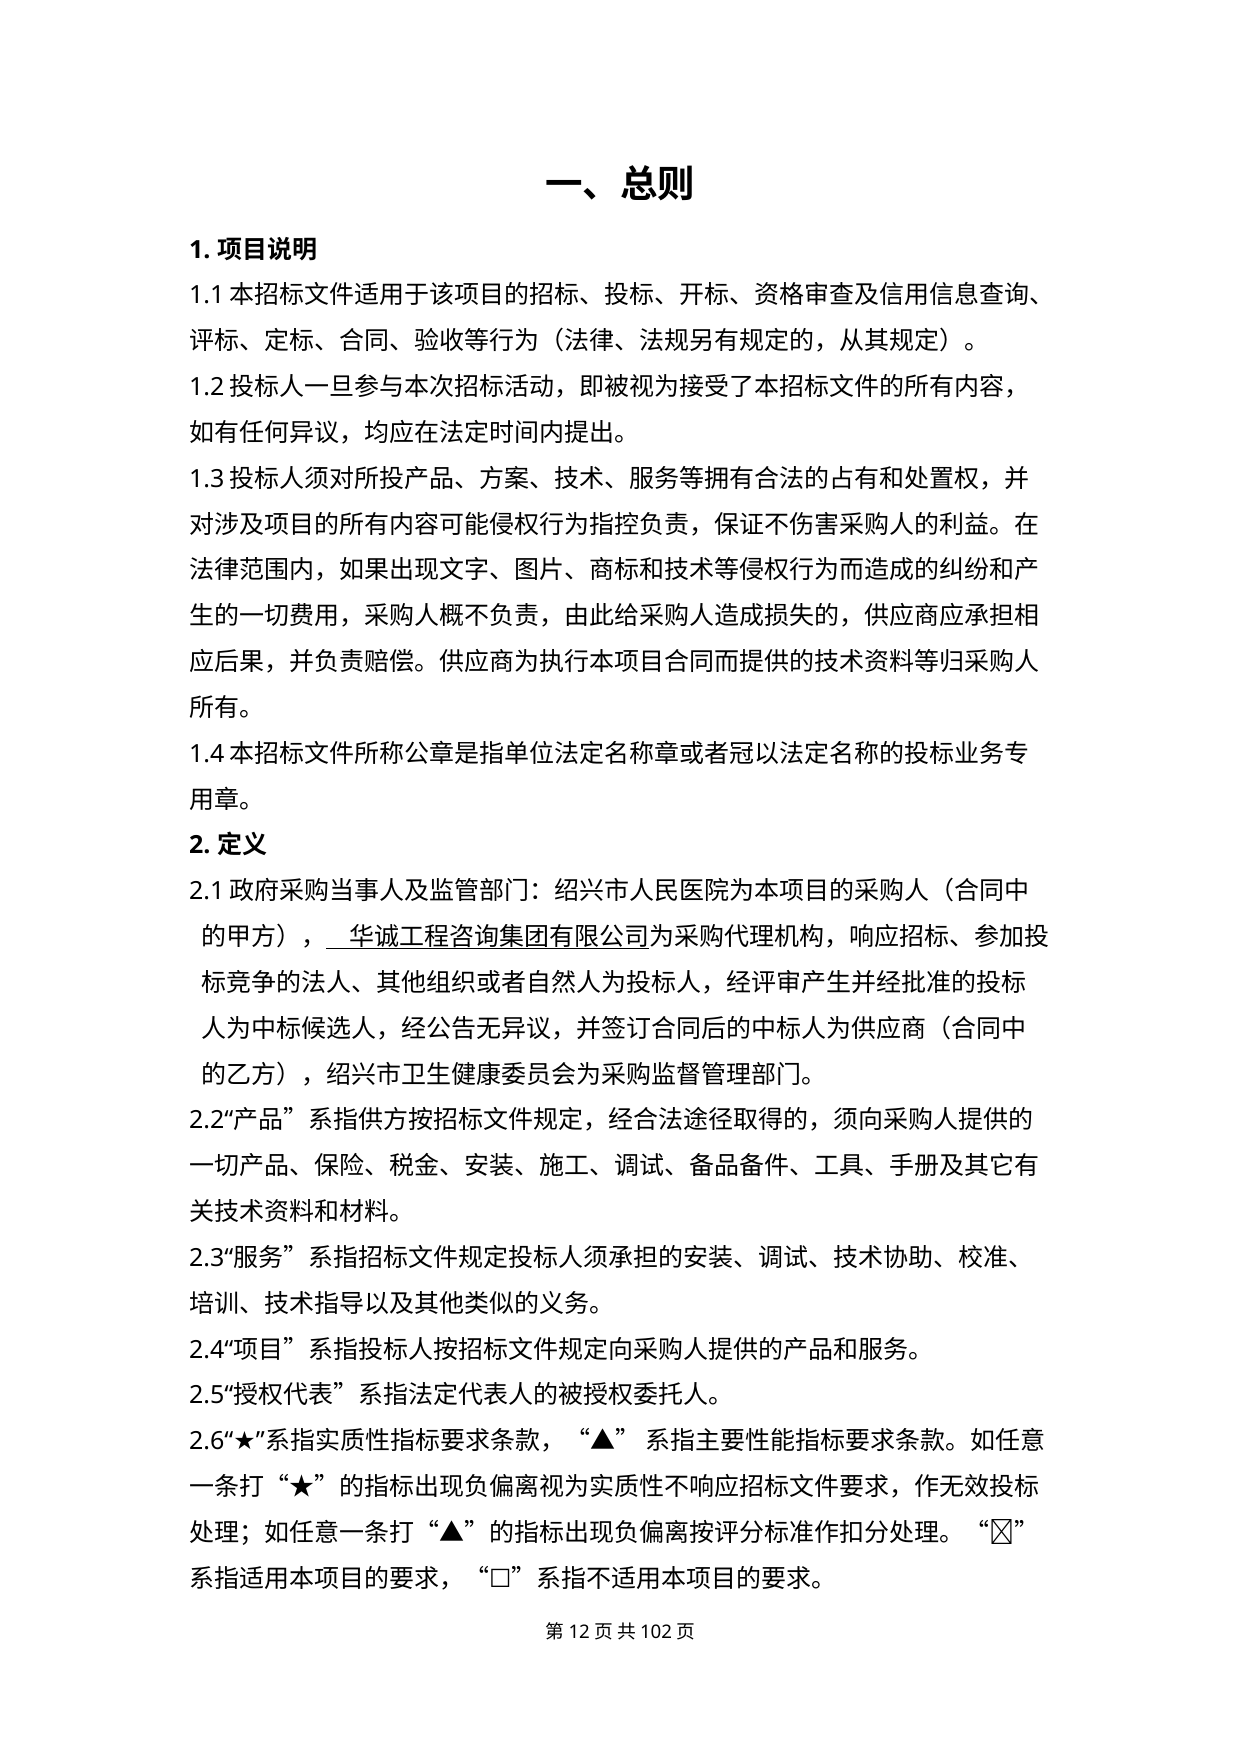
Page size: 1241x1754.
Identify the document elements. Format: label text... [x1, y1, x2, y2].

text 1.1本招标文件适用于该项目的招标、投标、开标、资格审查及信用信息查询、评标、定标、合同、验收等行为（法律、法规另有规定的，从其规定）。 [189, 267, 1051, 359]
text 2.6“★”系指实质性指标要求条款，“▲” 系指主要性能指标要求条款。如任意一条打“★”的指标出现负偏离视为实质性不响应招标文件要求，作无效投标处理；如任意一条打“▲”的指标出现负偏离按评分标准作扣分处理。“”系指适用本项目的要求，“”系指不适用本项目的要求。 [189, 1413, 1051, 1596]
text 1.2投标人一旦参与本次招标活动，即被视为接受了本招标文件的所有内容，如有任何异议，均应在法定时间内提出。 [189, 359, 1051, 451]
text 一、总则 [189, 153, 1051, 208]
text 1.3投标人须对所投产品、方案、技术、服务等拥有合法的占有和处置权，并对涉及项目的所有内容可能侵权行为指控负责，保证不伤害采购人的利益。在法律范围内，如果出现文字、图片、商标和技术等侵权行为而造成的纠纷和产生的一切费用，采购人概不负责，由此给采购人造成损失的，供应商应承担相应后果，并负责赔偿。供应商为执行本项目合同而提供的技术资料等归采购人所有。 [189, 451, 1051, 726]
text 2.3“服务”系指招标文件规定投标人须承担的安装、调试、技术协助、校准、培训、技术指导以及其他类似的义务。 [189, 1230, 1051, 1321]
text 2. 定义 [189, 817, 1051, 863]
text 2.2“产品”系指供方按招标文件规定，经合法途径取得的，须向采购人提供的一切产品、保险、税金、安装、施工、调试、备品备件、工具、手册及其它有关技术资料和材料。 [189, 1092, 1051, 1230]
text 2.5“授权代表”系指法定代表人的被授权委托人。 [189, 1367, 1051, 1413]
text 2.4“项目”系指投标人按招标文件规定向采购人提供的产品和服务。 [189, 1321, 1051, 1367]
text 2.1政府采购当事人及监管部门：绍兴市人民医院为本项目的采购人（合同中的甲方）， 华诚工程咨询集团有限公司为采购代理机构，响应招标、参加投标竞争的法人、其他组织或者自然人为投标人，经评审产生并经批准的投标人为中标候选人，经公告无异议，并签订合同后的中标人为供应商（合同中的乙方），绍兴市卫生健康委员会为采购监督管理部门。 [189, 863, 1051, 1092]
text 1. 项目说明 [189, 221, 1051, 267]
text 1.4本招标文件所称公章是指单位法定名称章或者冠以法定名称的投标业务专用章。 [189, 726, 1051, 817]
